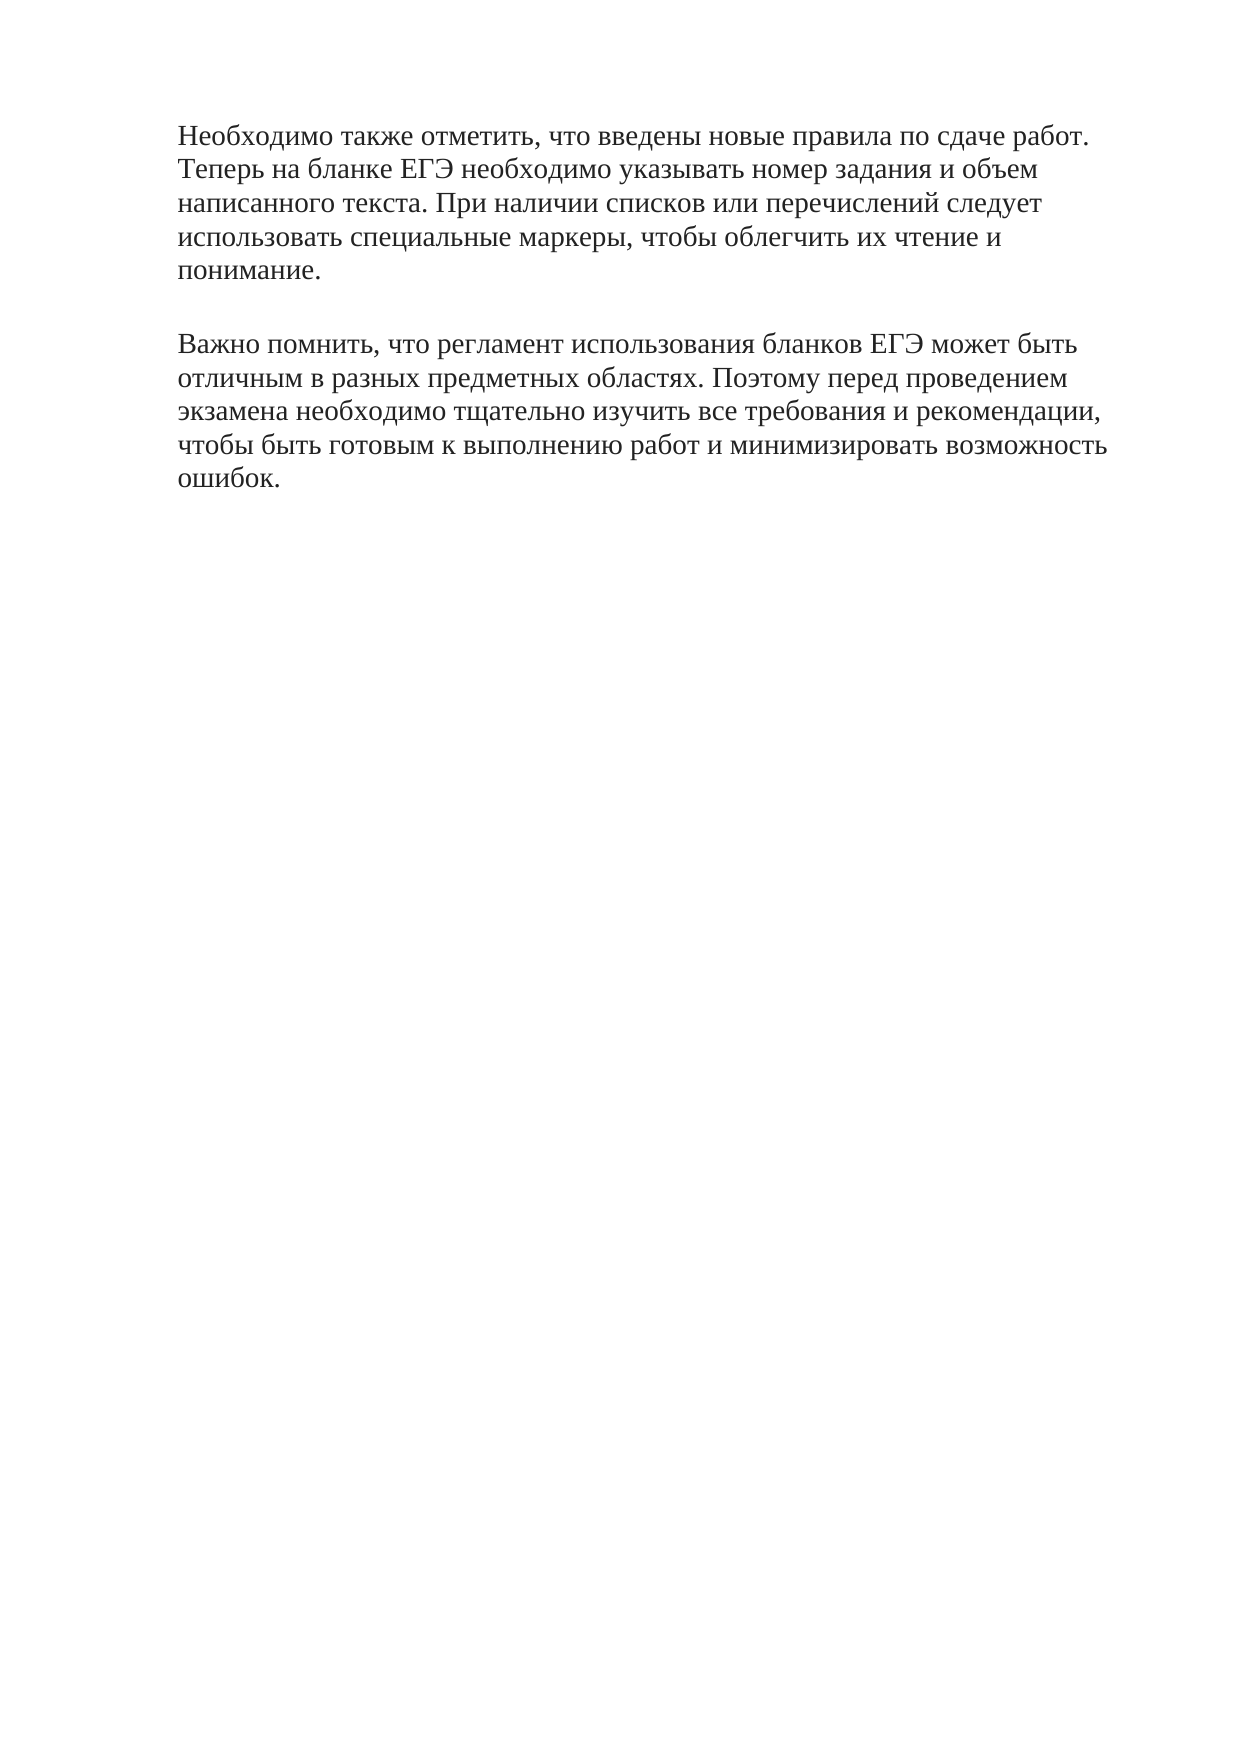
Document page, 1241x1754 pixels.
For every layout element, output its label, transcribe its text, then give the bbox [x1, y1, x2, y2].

text Важно помнить, что регламент использования бланков ЕГЭ может быть отличным в разных предметных областях. Поэтому перед проведением экзамена необходимо тщательно изучить все требования и рекомендации, чтобы быть готовым к выполнению работ и минимизировать возможность ошибок. [177, 326, 1152, 494]
text Необходимо также отметить, что введены новые правила по сдаче работ. Теперь на бланке ЕГЭ необходимо указывать номер задания и объем написанного текста. При наличии списков или перечислений следует использовать специальные маркеры, чтобы облегчить их чтение и понимание. [177, 118, 1152, 286]
